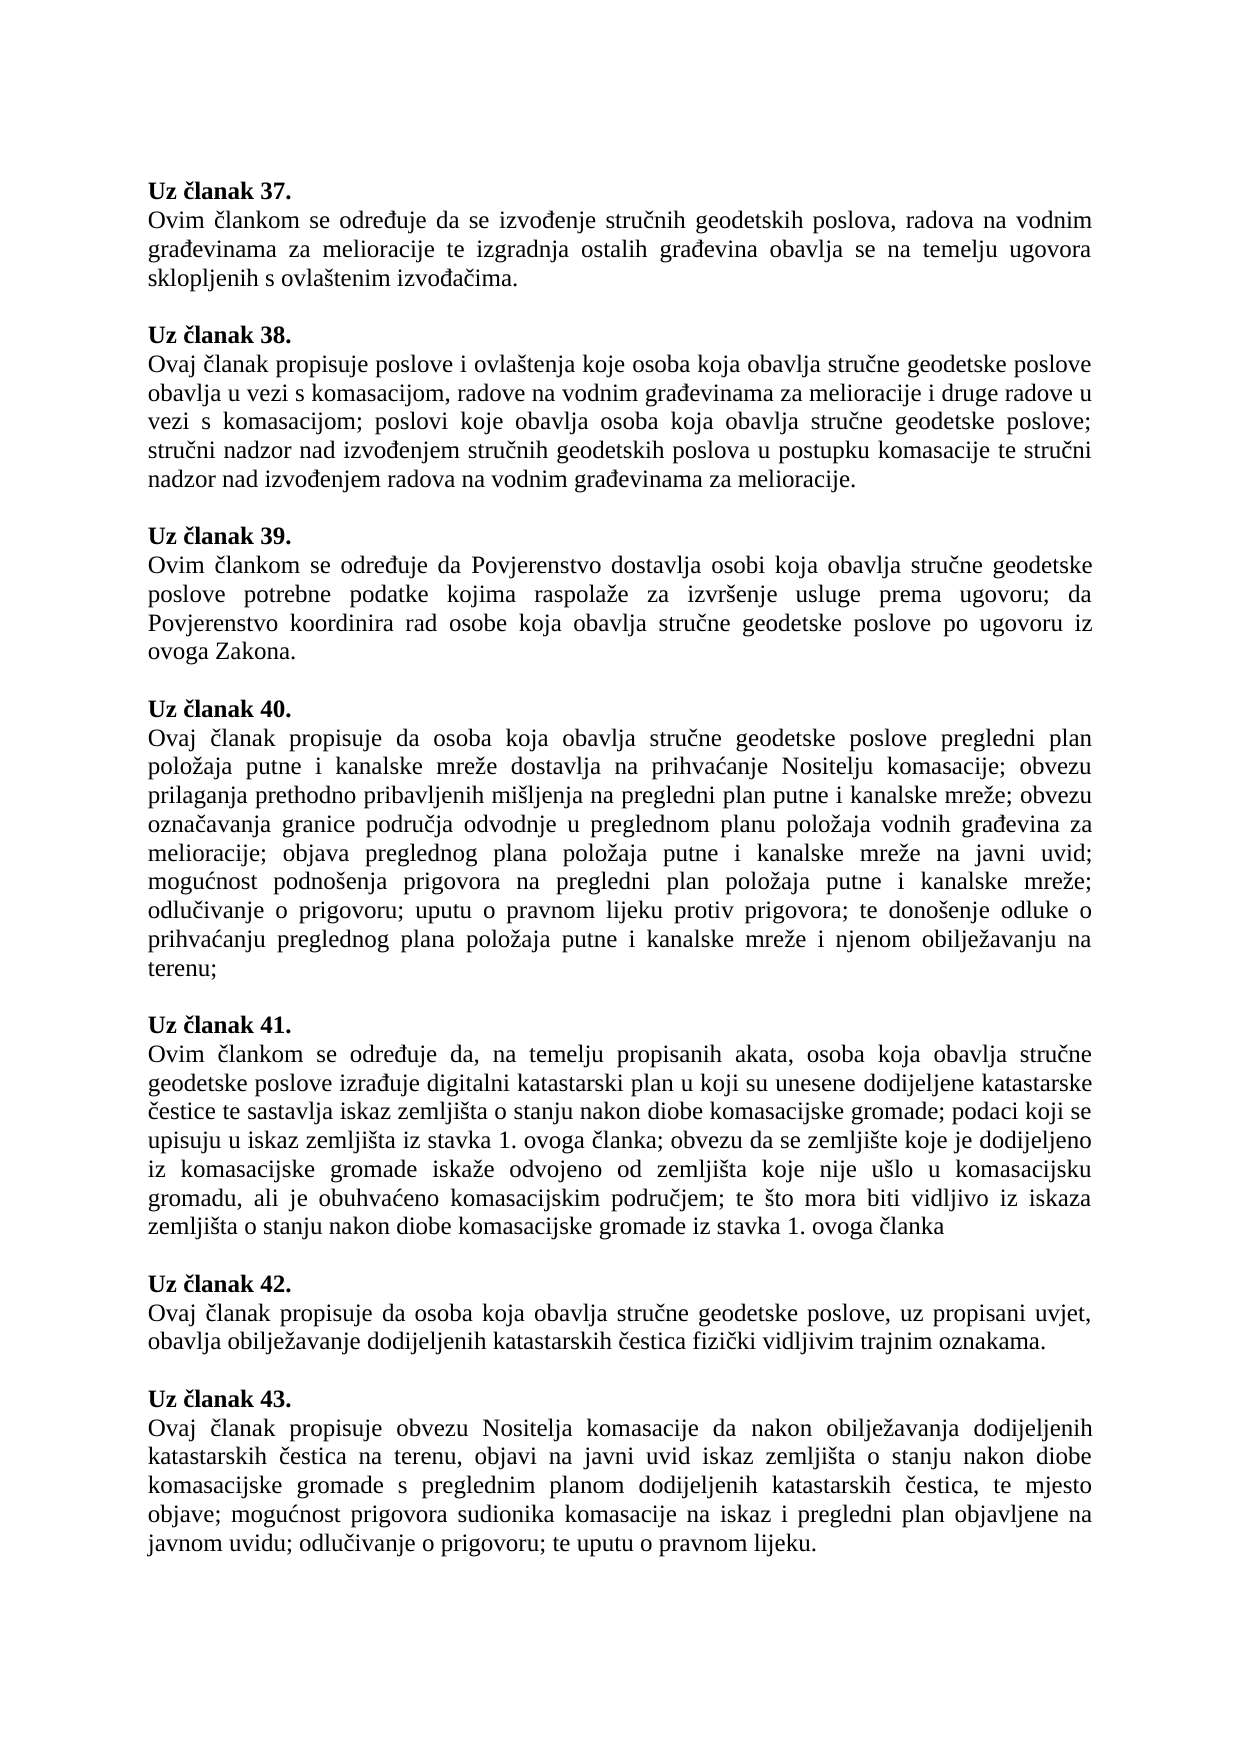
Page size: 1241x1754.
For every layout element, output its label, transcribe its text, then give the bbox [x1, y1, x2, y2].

text Ovaj članak propisuje da osoba koja obavlja stručne geodetske poslove, uz propisani uvjet, obavlja obilježavanje dodijeljenih katastarskih čestica fizički vidljivim trajnim oznakama. [148, 1298, 1093, 1355]
text Ovim člankom se određuje da se izvođenje stručnih geodetskih poslova, radova na vodnim građevinama za melioracije te izgradnja ostalih građevina obavlja se na temelju ugovora sklopljenih s ovlaštenim izvođačima. [148, 205, 1093, 291]
text Uz članak 38. [148, 320, 1093, 349]
text Ovaj članak propisuje da osoba koja obavlja stručne geodetske poslove pregledni plan položaja putne i kanalske mreže dostavlja na prihvaćanje Nositelju komasacije; obvezu prilaganja prethodno pribavljenih mišljenja na pregledni plan putne i kanalske mreže; obvezu označavanja granice područja odvodnje u preglednom planu položaja vodnih građevina za melioracije; objava preglednog plana položaja putne i kanalske mreže na javni uvid; mogućnost podnošenja prigovora na pregledni plan položaja putne i kanalske mreže; odlučivanje o prigovoru; uputu o pravnom lijeku protiv prigovora; te donošenje odluke o prihvaćanju preglednog plana položaja putne i kanalske mreže i njenom obilježavanju na terenu; [148, 723, 1093, 981]
text Ovim člankom se određuje da, na temelju propisanih akata, osoba koja obavlja stručne geodetske poslove izrađuje digitalni katastarski plan u koji su unesene dodijeljene katastarske čestice te sastavlja iskaz zemljišta o stanju nakon diobe komasacijske gromade; podaci koji se upisuju u iskaz zemljišta iz stavka 1. ovoga članka; obvezu da se zemljište koje je dodijeljeno iz komasacijske gromade iskaže odvojeno od zemljišta koje nije ušlo u komasacijsku gromadu, ali je obuhvaćeno komasacijskim područjem; te što mora biti vidljivo iz iskaza zemljišta o stanju nakon diobe komasacijske gromade iz stavka 1. ovoga članka [148, 1039, 1093, 1240]
text Uz članak 41. [148, 1010, 1093, 1039]
text Uz članak 40. [148, 694, 1093, 723]
text Uz članak 43. [148, 1384, 1093, 1413]
text Uz članak 42. [148, 1269, 1093, 1298]
text Ovim člankom se određuje da Povjerenstvo dostavlja osobi koja obavlja stručne geodetske poslove potrebne podatke kojima raspolaže za izvršenje usluge prema ugovoru; da Povjerenstvo koordinira rad osobe koja obavlja stručne geodetske poslove po ugovoru iz ovoga Zakona. [148, 550, 1093, 665]
text Ovaj članak propisuje poslove i ovlaštenja koje osoba koja obavlja stručne geodetske poslove obavlja u vezi s komasacijom, radove na vodnim građevinama za melioracije i druge radove u vezi s komasacijom; poslovi koje obavlja osoba koja obavlja stručne geodetske poslove; stručni nadzor nad izvođenjem stručnih geodetskih poslova u postupku komasacije te stručni nadzor nad izvođenjem radova na vodnim građevinama za melioracije. [148, 349, 1093, 493]
text Uz članak 39. [148, 521, 1093, 550]
text Ovaj članak propisuje obvezu Nositelja komasacije da nakon obilježavanja dodijeljenih katastarskih čestica na terenu, objavi na javni uvid iskaz zemljišta o stanju nakon diobe komasacijske gromade s preglednim planom dodijeljenih katastarskih čestica, te mjesto objave; mogućnost prigovora sudionika komasacije na iskaz i pregledni plan objavljene na javnom uvidu; odlučivanje o prigovoru; te uputu o pravnom lijeku. [148, 1413, 1093, 1556]
text Uz članak 37. [148, 176, 1093, 205]
